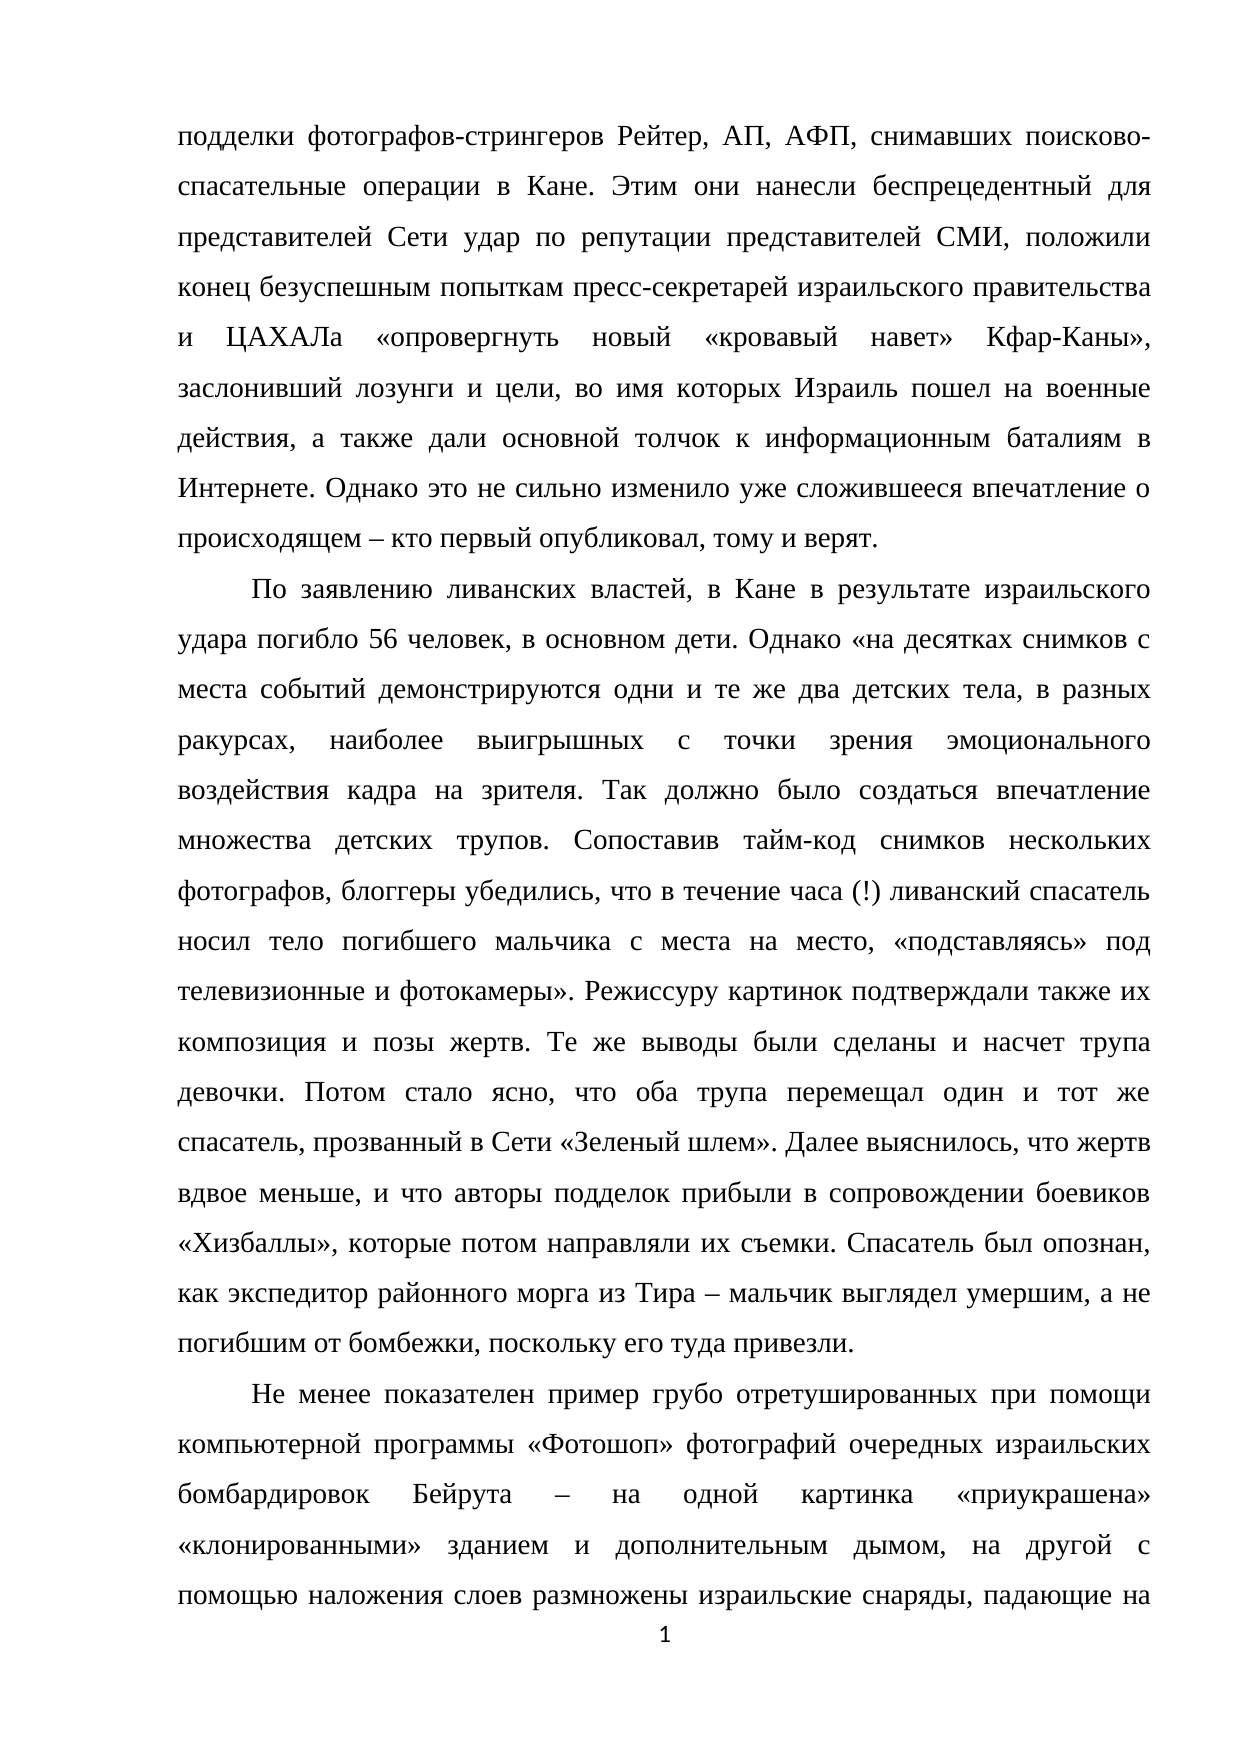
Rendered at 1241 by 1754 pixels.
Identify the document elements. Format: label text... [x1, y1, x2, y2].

text По заявлению ливанских властей, в Кане в результате израильского удара погибло 56 человек, в основном дети. Однако «на десятках снимков с места событий демонстрируются одни и те же два детских тела, в разных ракурсах, наиболее выигрышных с точки зрения эмоционального воздействия кадра на зрителя. Так должно было создаться впечатление множества детских трупов. Сопоставив тайм-код снимков нескольких фотографов, блоггеры убедились, что в течение часа (!) ливанский спасатель носил тело погибшего мальчика с места на место, «подставляясь» под телевизионные и фотокамеры». Режиссуру картинок подтверждали также их композиция и позы жертв. Те же выводы были сделаны и насчет трупа девочки. Потом стало ясно, что оба трупа перемещал один и тот же спасатель, прозванный в Сети «Зеленый шлем». Далее выяснилось, что жертв вдвое меньше, и что авторы подделок прибыли в сопровождении боевиков «Хизбаллы», которые потом направляли их съемки. Спасатель был опознан, как экспедитор районного морга из Тира – мальчик выглядел умершим, а не погибшим от бомбежки, поскольку его туда привезли. [177, 571, 1152, 1359]
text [177, 118, 1152, 554]
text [177, 1376, 1152, 1611]
